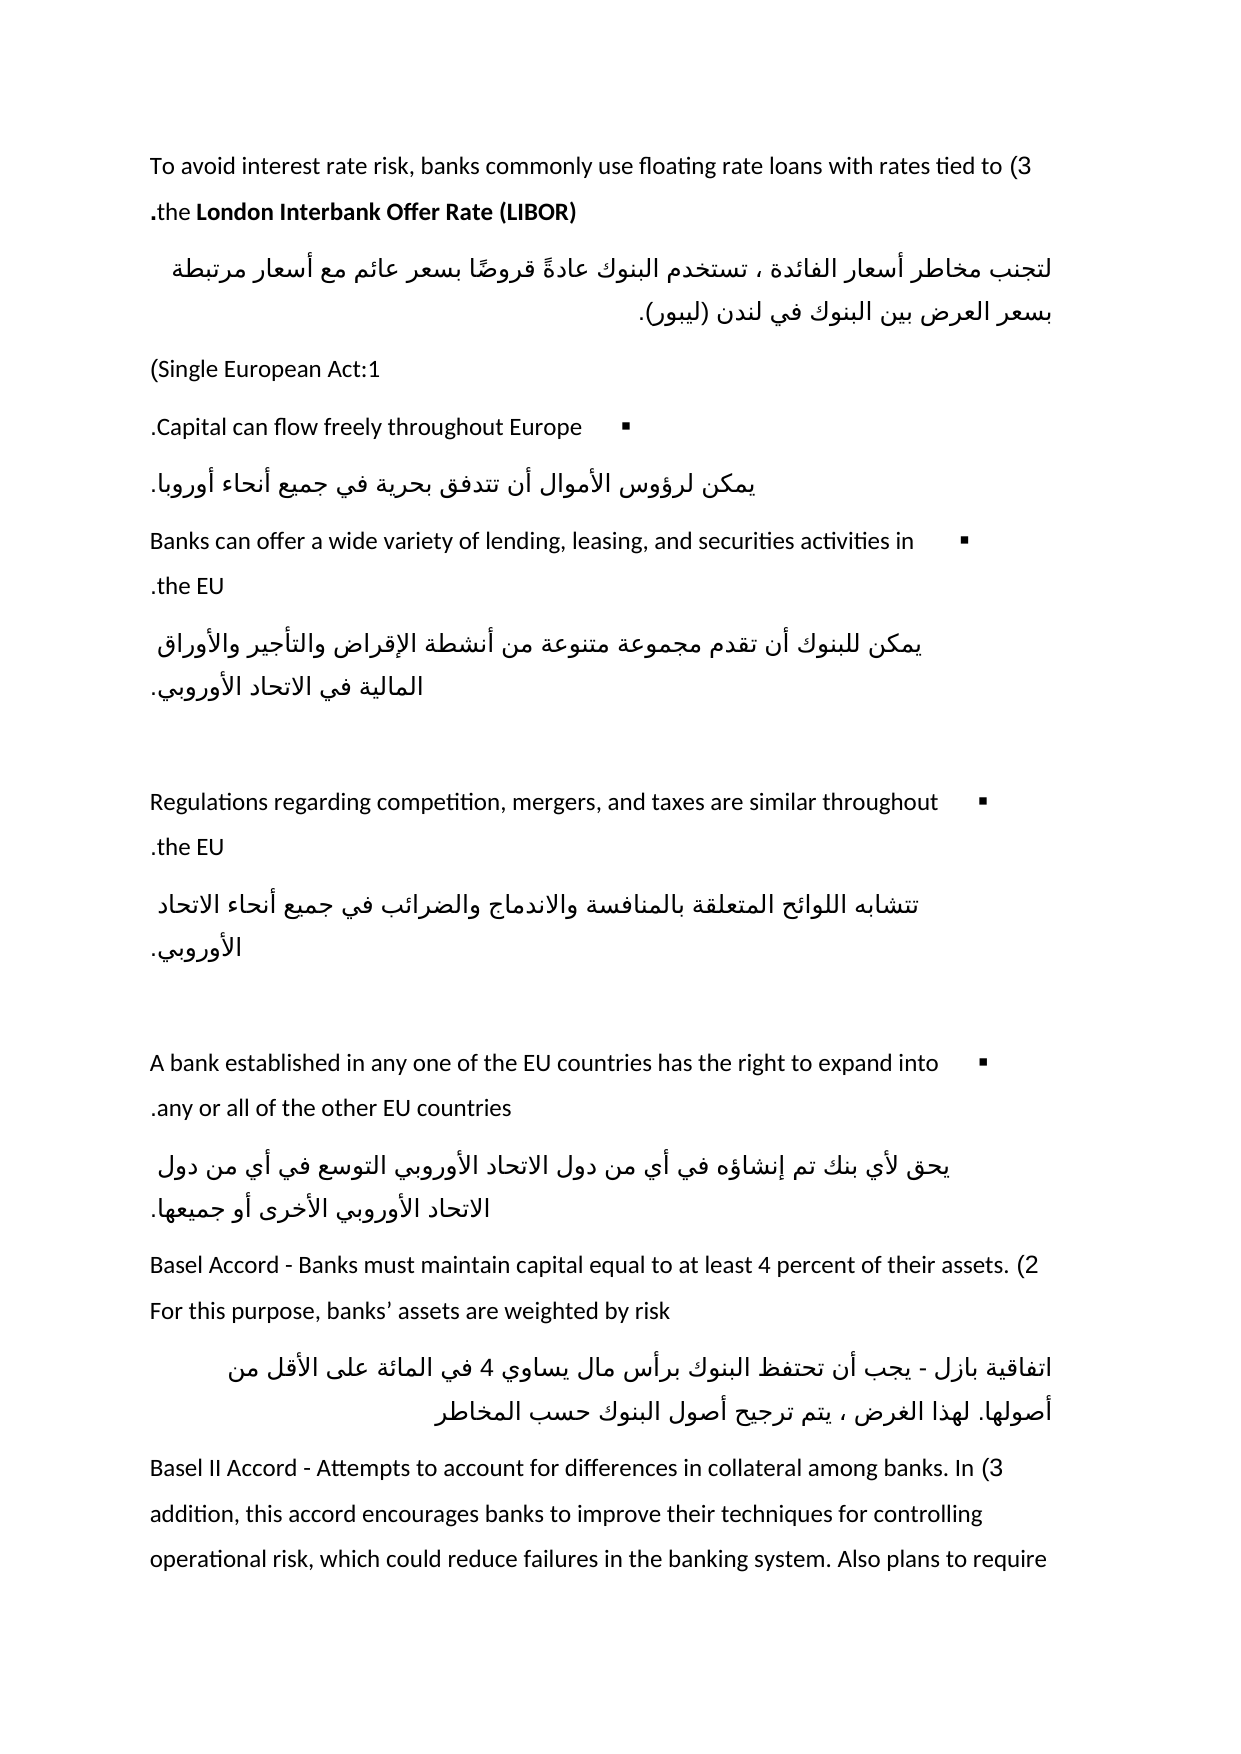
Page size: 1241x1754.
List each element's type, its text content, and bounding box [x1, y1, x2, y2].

text لتجنب مخاطر أسعار الفائدة ، تستخدم البنوك عادةً قروضًا بسعر عائم مع أسعار مرتبطة بسعر العرض بين البنوك في لندن (ليبور). [150, 254, 1053, 326]
text 2)Basel Accord - Banks must maintain capital equal to at least 4 percent of their assets. For this purpose, banks’ assets are weighted by risk [150, 1249, 1053, 1326]
text يمكن للبنوك أن تقدم مجموعة متنوعة من أنشطة الإقراض والتأجير والأوراق المالية في الاتحاد الأوروبي. [150, 629, 978, 701]
text تتشابه اللوائح المتعلقة بالمنافسة والاندماج والضرائب في جميع أنحاء الاتحاد الأوروبي. [150, 890, 978, 962]
list A bank established in any one of the EU countries has the right to expand into any or all of the other EU countries. [150, 1047, 978, 1123]
text اتفاقية بازل - يجب أن تحتفظ البنوك برأس مال يساوي 4 في المائة على الأقل من أصولها. لهذا الغرض ، يتم ترجيح أصول البنوك حسب المخاطر [150, 1353, 1053, 1425]
text يحق لأي بنك تم إنشاؤه في أي من دول الاتحاد الأوروبي التوسع في أي من دول الاتحاد الأوروبي الأخرى أو جميعها. [150, 1151, 978, 1222]
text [150, 1452, 1053, 1574]
text Single European Act:1) [150, 353, 1053, 383]
list Banks can offer a wide variety of lending, leasing, and securities activities in the EU. [150, 525, 978, 601]
list Regulations regarding competition, mergers, and taxes are similar throughout the EU. [150, 786, 978, 862]
text 3)To avoid interest rate risk, banks commonly use floating rate loans with rates tied to the London Interbank Offer Rate (LIBOR). [150, 150, 1053, 226]
text يمكن لرؤوس الأموال أن تتدفق بحرية في جميع أنحاء أوروبا. [150, 469, 978, 498]
list Capital can flow freely throughout Europe. [150, 411, 978, 441]
